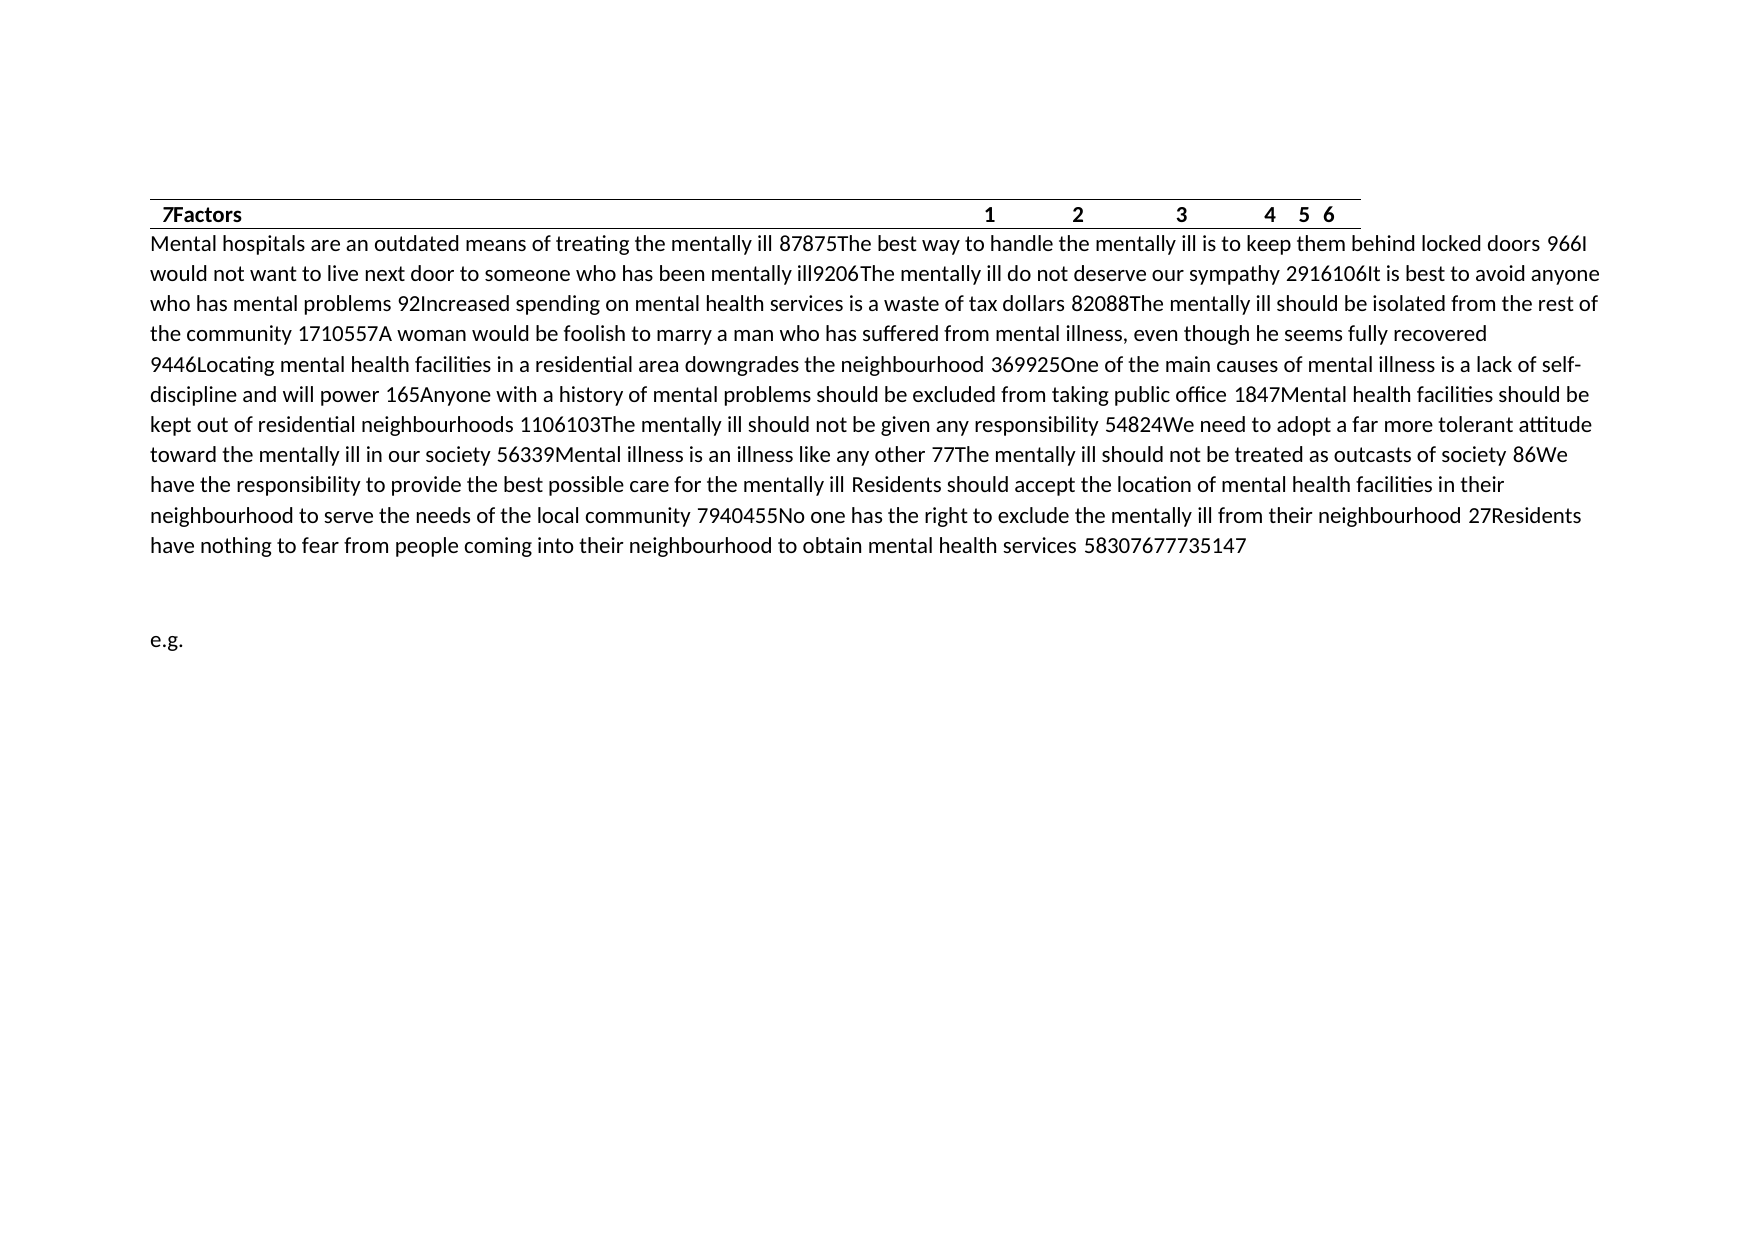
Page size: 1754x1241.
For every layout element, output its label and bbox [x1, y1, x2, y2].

table_header [1095, 200, 1198, 228]
table_header [918, 200, 1006, 228]
table_header [1006, 200, 1095, 228]
table_header [1312, 200, 1336, 228]
table_header [1287, 200, 1312, 228]
table_header [1336, 200, 1361, 228]
table_header [150, 200, 918, 228]
table_header [1199, 200, 1287, 228]
